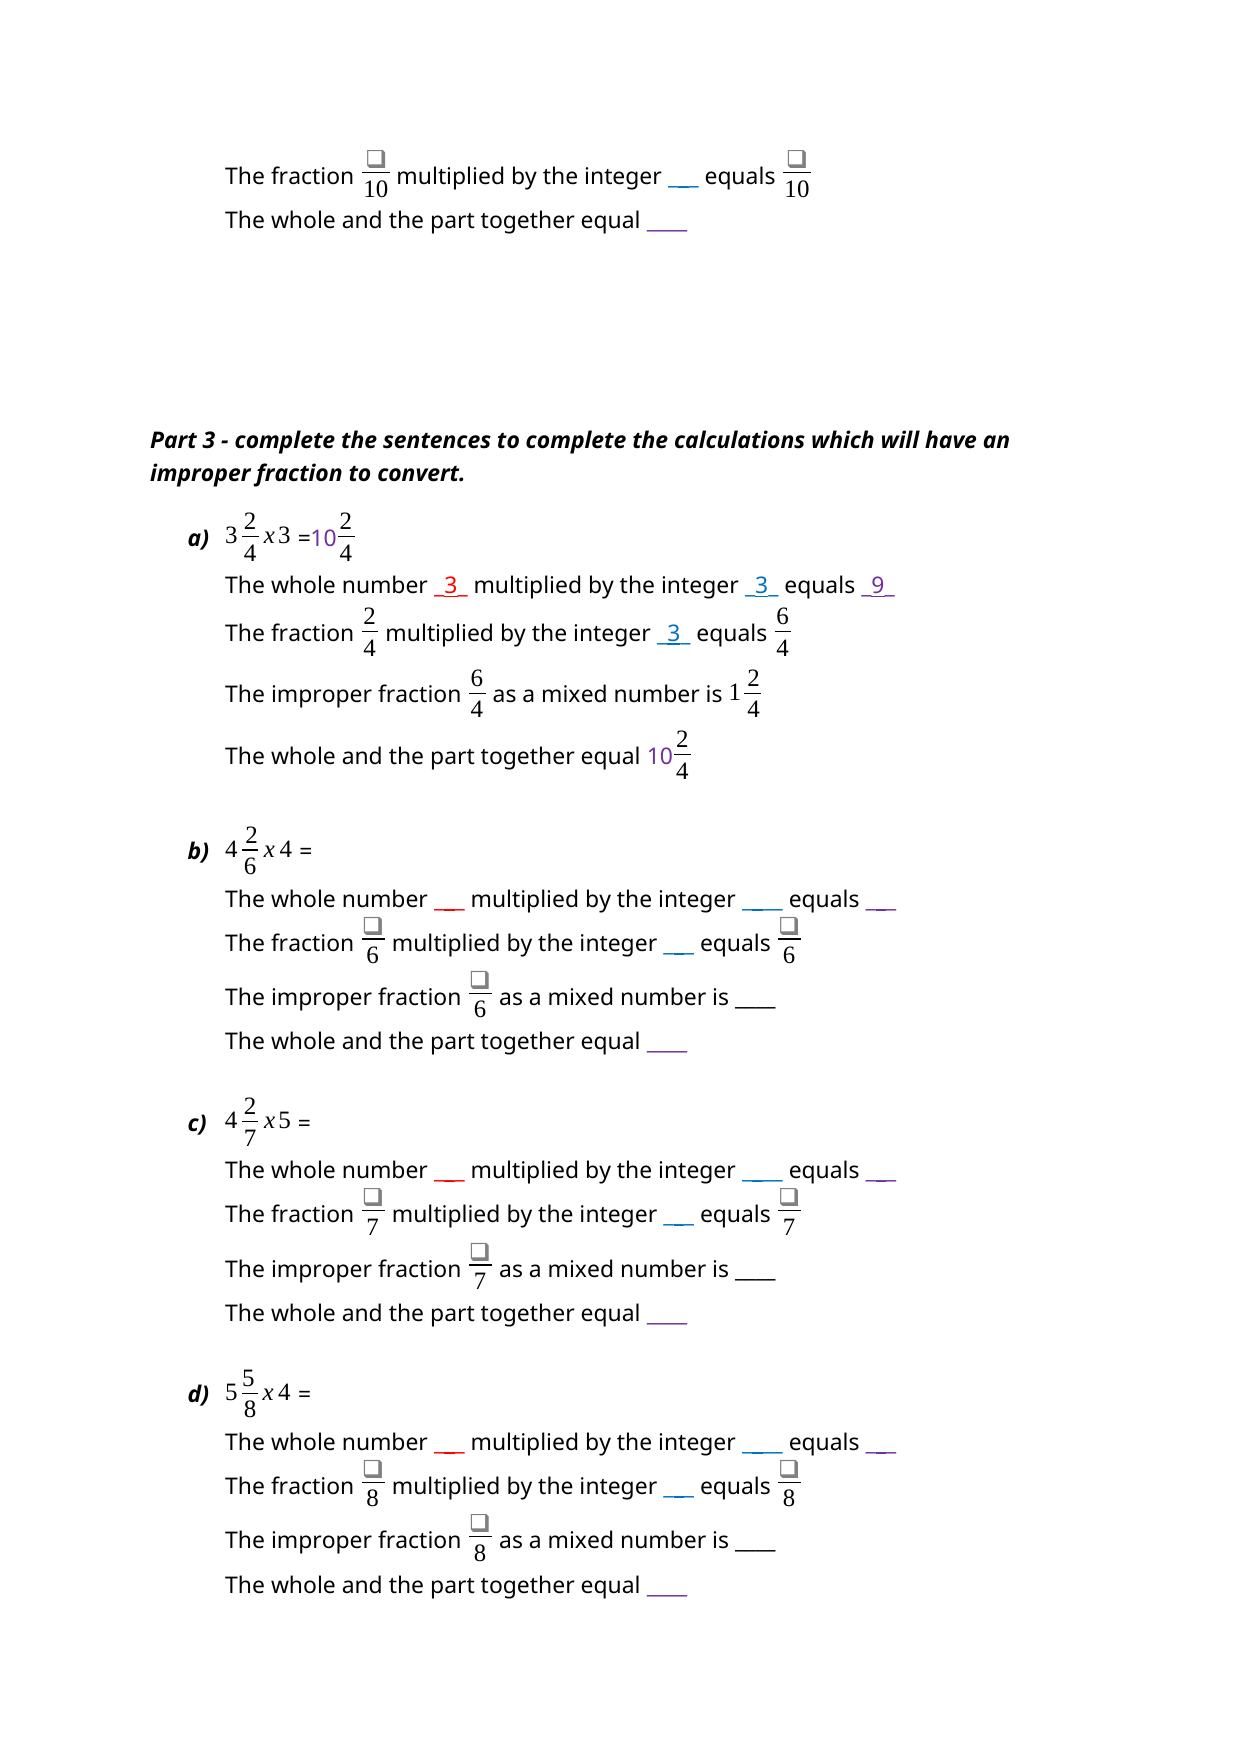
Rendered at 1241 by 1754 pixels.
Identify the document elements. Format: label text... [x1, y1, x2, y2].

list The fraction multiplied by the integer ___ equals [225, 1188, 1090, 1240]
text Part 3 - complete the sentences to complete the calculations which will have an improper fraction to convert. [150, 424, 1090, 489]
list The whole and the part together equal ____ [225, 1025, 1090, 1057]
list The fraction multiplied by the integer _3_ equals [225, 603, 1090, 662]
list The improper fraction as a mixed number is ____ [225, 1514, 1090, 1566]
list =10 [187, 508, 1090, 567]
list The whole number ___ multiplied by the integer ____ equals ___ [225, 1154, 1090, 1186]
list The whole and the part together equal ____ [225, 1569, 1090, 1600]
list The improper fraction as a mixed number is [225, 664, 1090, 723]
list The whole number ___ multiplied by the integer ____ equals ___ [225, 1426, 1090, 1457]
list The whole and the part together equal ____ [225, 1297, 1090, 1328]
list = [187, 821, 1090, 880]
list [225, 150, 1090, 202]
list The whole number ___ multiplied by the integer ____ equals ___ [225, 883, 1090, 914]
list = [187, 1364, 1090, 1423]
list The improper fraction as a mixed number is ____ [225, 1242, 1090, 1294]
list The whole and the part together equal 10 [225, 726, 1090, 785]
list The fraction multiplied by the integer ___ equals [225, 916, 1090, 968]
list The whole number _3_ multiplied by the integer _3_ equals _9_ [225, 569, 1090, 601]
list The improper fraction as a mixed number is ____ [225, 971, 1090, 1023]
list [225, 204, 1090, 236]
list = [187, 1093, 1090, 1152]
list The fraction multiplied by the integer ___ equals [225, 1460, 1090, 1512]
